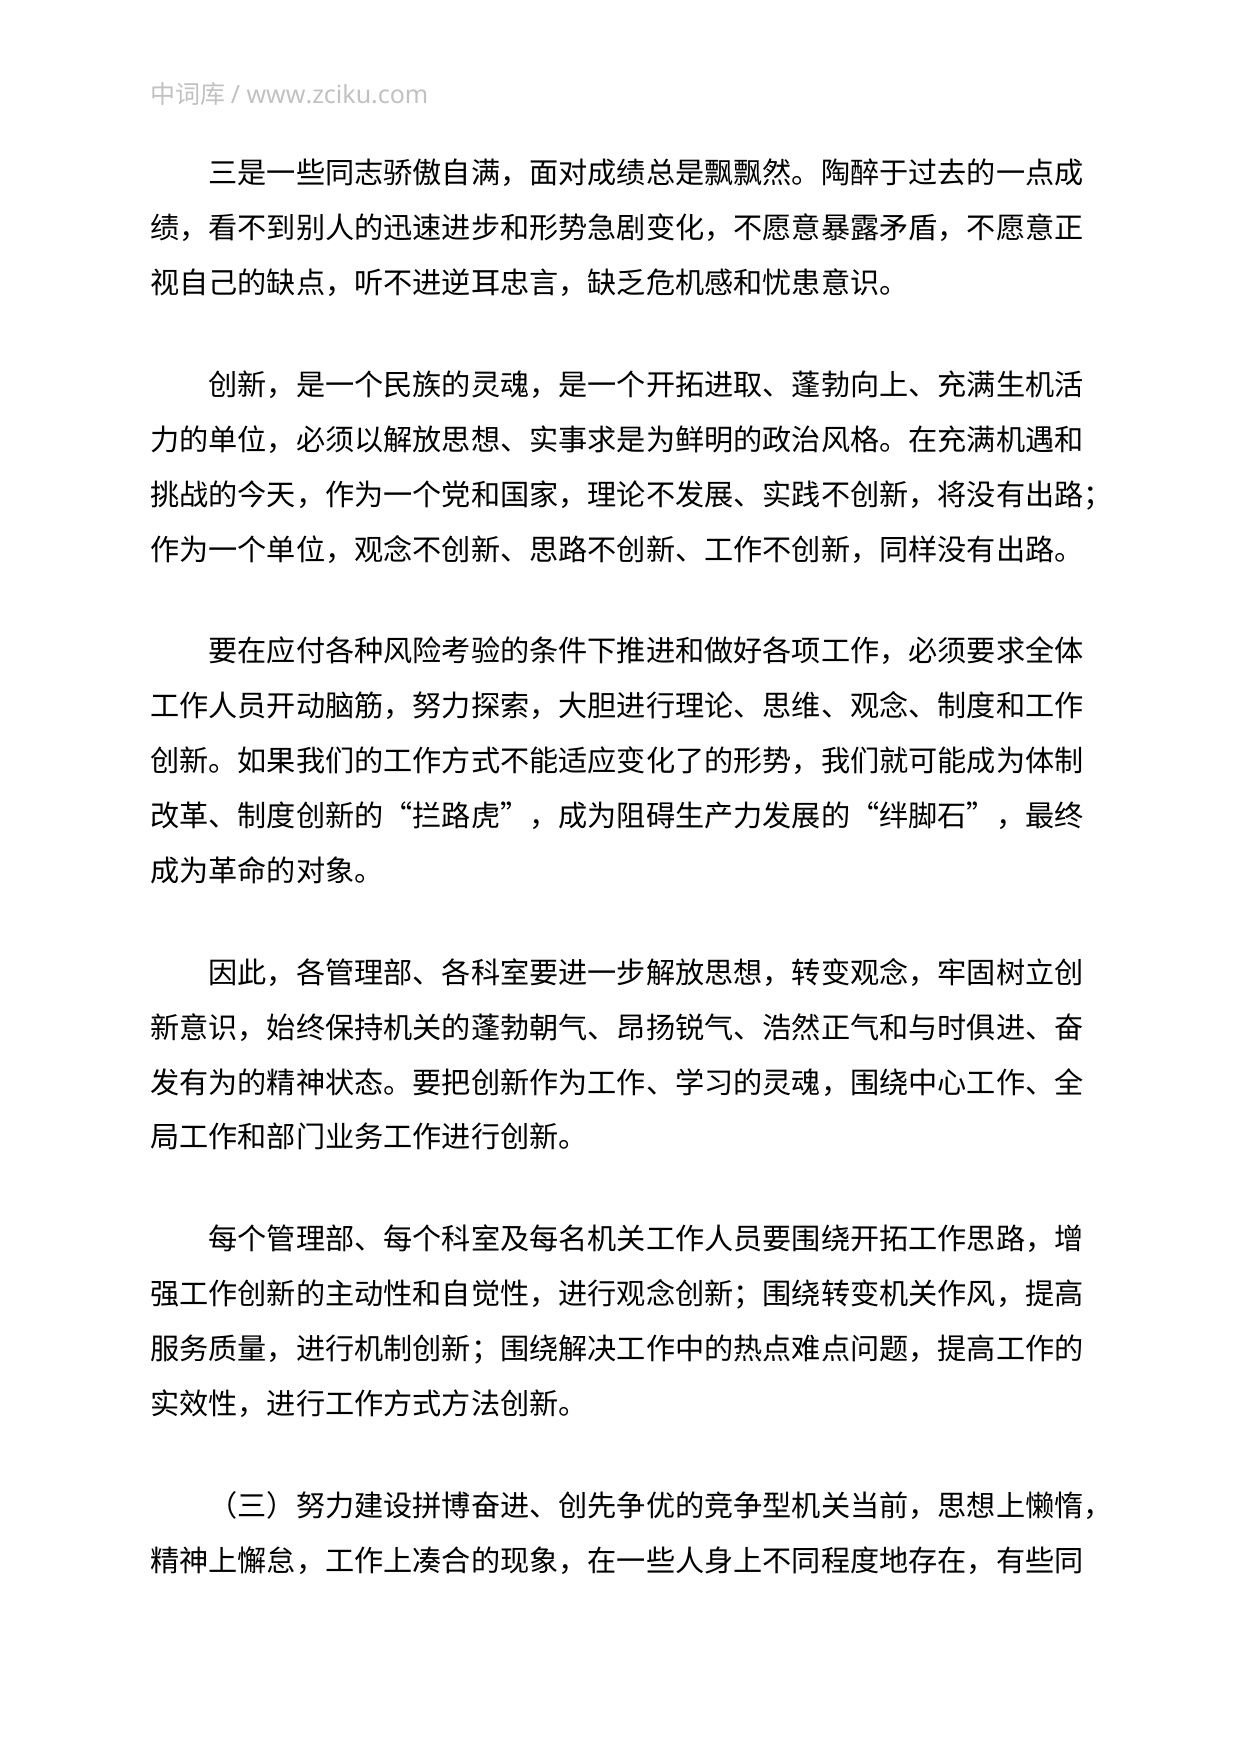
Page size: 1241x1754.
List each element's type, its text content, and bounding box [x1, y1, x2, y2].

text 每个管理部、每个科室及每名机关工作人员要围绕开拓工作思路，增强工作创新的主动性和自觉性，进行观念创新；围绕转变机关作风，提高服务质量，进行机制创新；围绕解决工作中的热点难点问题，提高工作的实效性，进行工作方式方法创新。 [150, 1216, 1090, 1423]
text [150, 1482, 1090, 1579]
text 要在应付各种风险考验的条件下推进和做好各项工作，必须要求全体工作人员开动脑筋，努力探索，大胆进行理论、思维、观念、制度和工作创新。如果我们的工作方式不能适应变化了的形势，我们就可能成为体制改革、制度创新的“拦路虎”，成为阻碍生产力发展的“绊脚石”，最终成为革命的对象。 [150, 628, 1090, 890]
text 三是一些同志骄傲自满，面对成绩总是飘飘然。陶醉于过去的一点成绩，看不到别人的迅速进步和形势急剧变化，不愿意暴露矛盾，不愿意正视自己的缺点，听不进逆耳忠言，缺乏危机感和忧患意识。 [150, 150, 1090, 302]
text 创新，是一个民族的灵魂，是一个开拓进取、蓬勃向上、充满生机活力的单位，必须以解放思想、实事求是为鲜明的政治风格。在充满机遇和挑战的今天，作为一个党和国家，理论不发展、实践不创新，将没有出路；作为一个单位，观念不创新、思路不创新、工作不创新，同样没有出路。 [150, 362, 1090, 568]
text 因此，各管理部、各科室要进一步解放思想，转变观念，牢固树立创新意识，始终保持机关的蓬勃朝气、昂扬锐气、浩然正气和与时俱进、奋发有为的精神状态。要把创新作为工作、学习的灵魂，围绕中心工作、全局工作和部门业务工作进行创新。 [150, 949, 1090, 1156]
